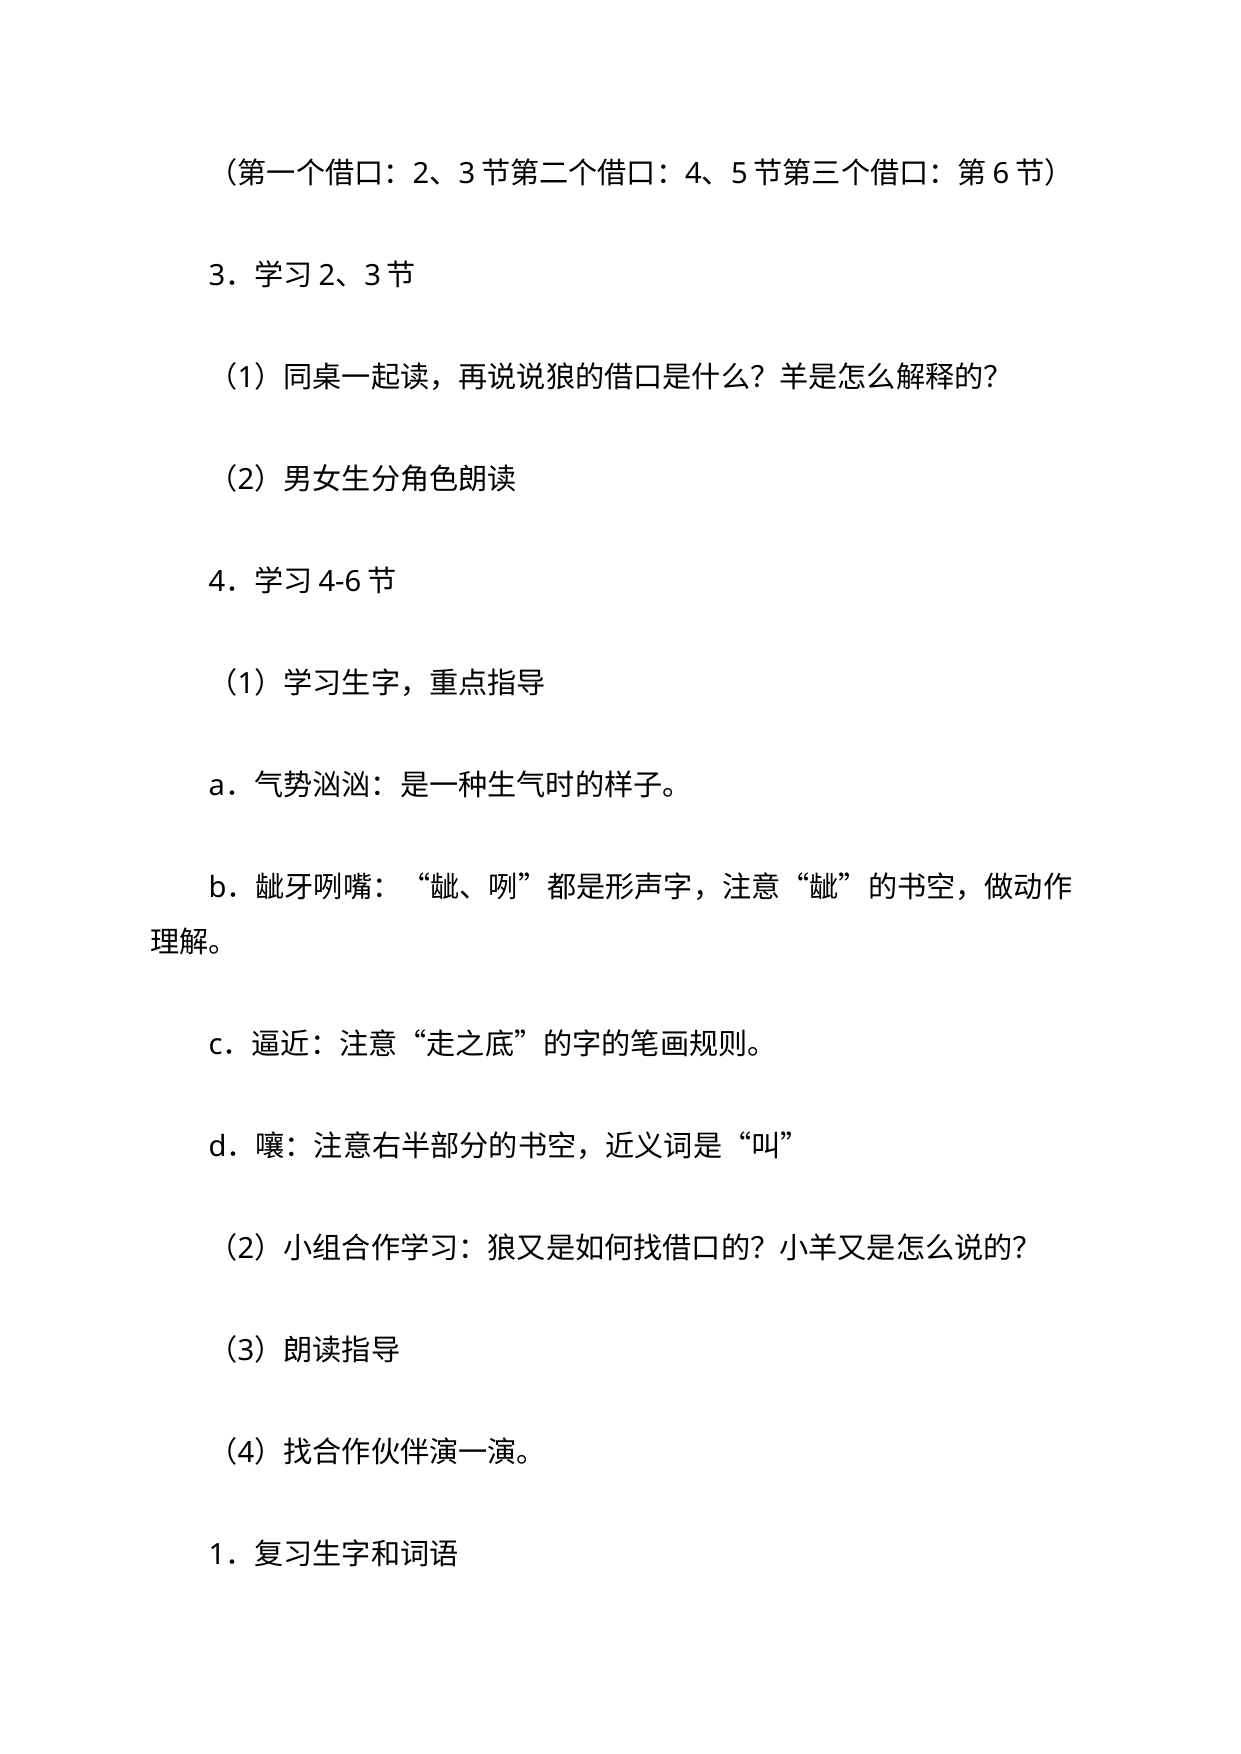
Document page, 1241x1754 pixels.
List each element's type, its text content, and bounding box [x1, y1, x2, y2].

text （第一个借口：2、3节第二个借口：4、5节第三个借口：第6节） [150, 150, 1090, 192]
text 1．复习生字和词语 [150, 1531, 1090, 1573]
text d．嚷：注意右半部分的书空，近义词是“叫” [150, 1123, 1090, 1165]
text （1）同桌一起读，再说说狼的借口是什么？羊是怎么解释的？ [150, 354, 1090, 396]
text （1）学习生字，重点指导 [150, 660, 1090, 702]
text 4．学习4-6节 [150, 558, 1090, 600]
text （2）男女生分角色朗读 [150, 456, 1090, 498]
text （4）找合作伙伴演一演。 [150, 1428, 1090, 1471]
text 3．学习2、3节 [150, 252, 1090, 294]
text （2）小组合作学习：狼又是如何找借口的？小羊又是怎么说的？ [150, 1224, 1090, 1267]
text a．气势汹汹：是一种生气时的样子。 [150, 762, 1090, 804]
text （3）朗读指导 [150, 1327, 1090, 1369]
text c．逼近：注意“走之底”的字的笔画规则。 [150, 1021, 1090, 1063]
text b．龇牙咧嘴：“龇、咧”都是形声字，注意“龇”的书空，做动作理解。 [150, 864, 1090, 961]
